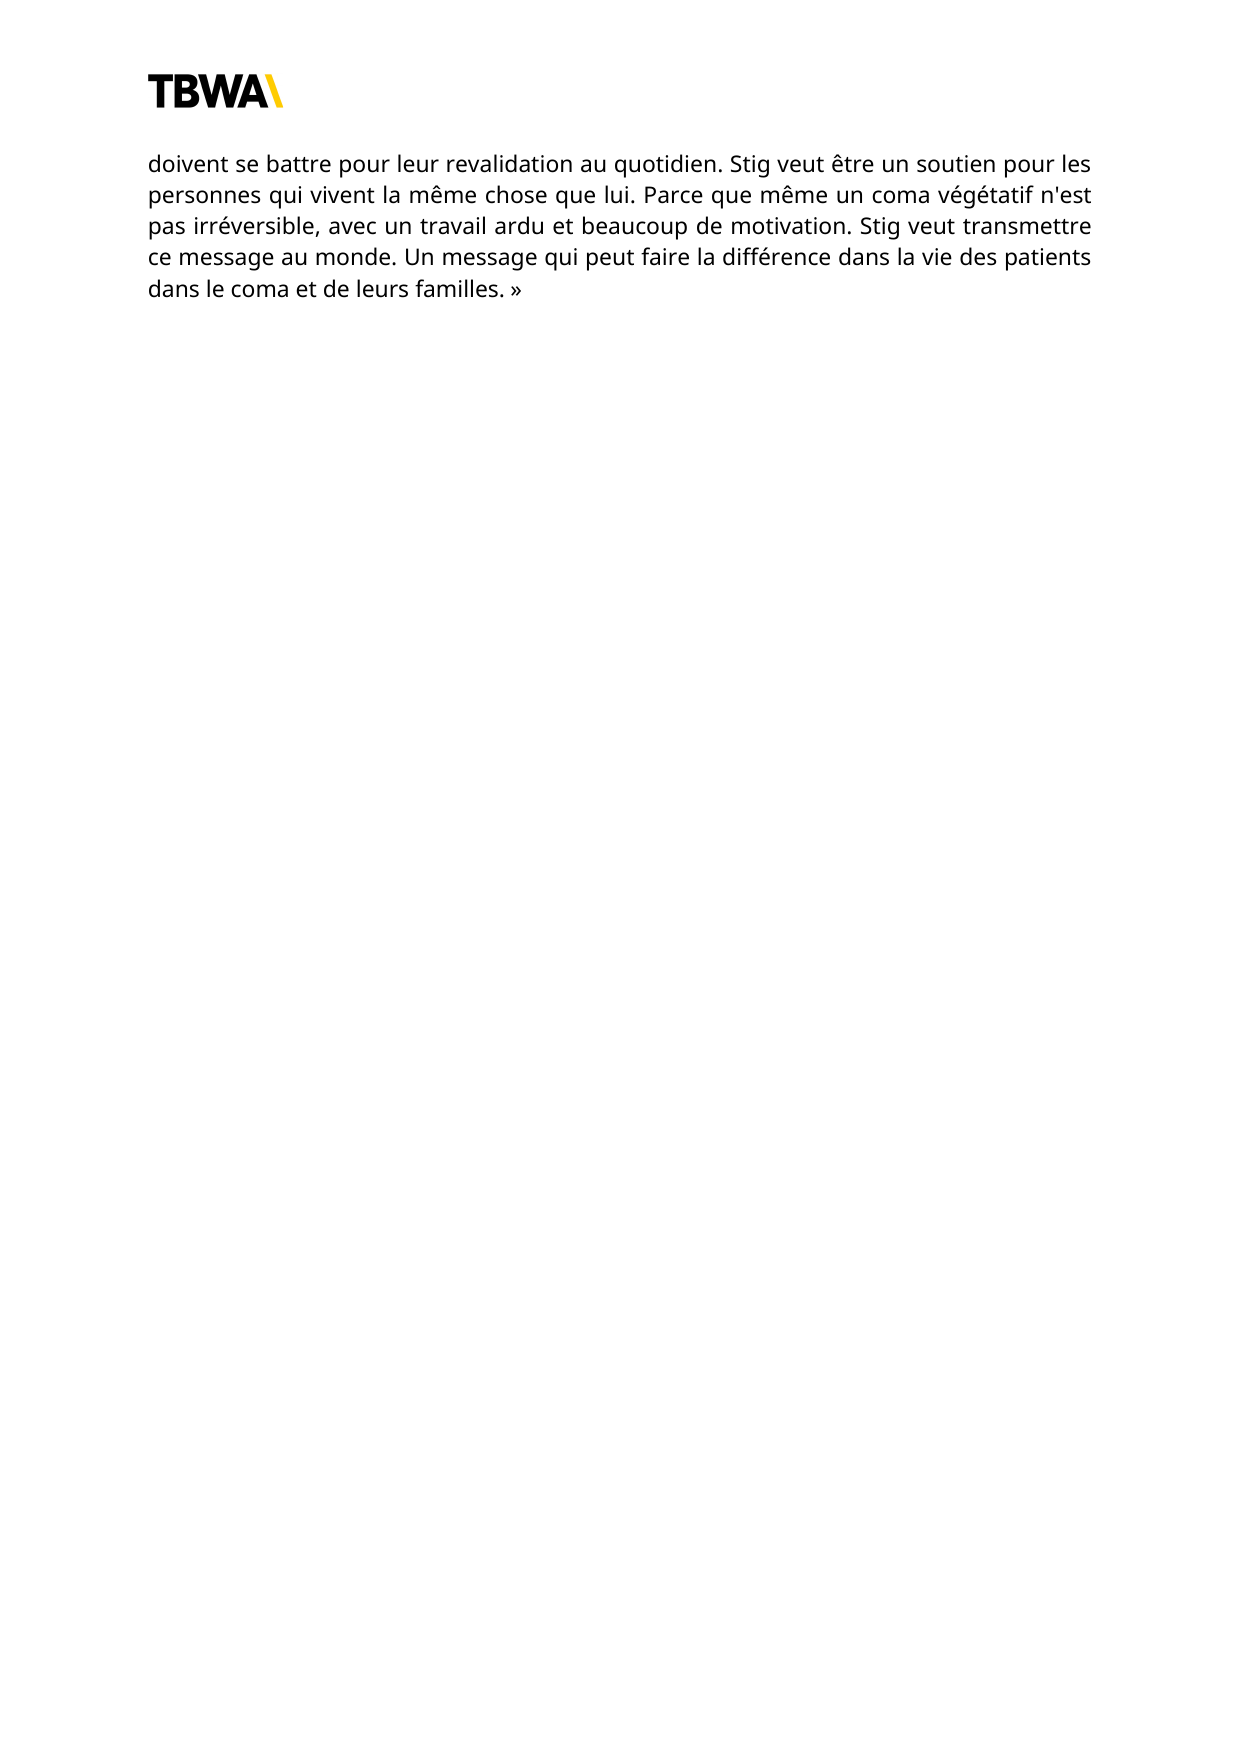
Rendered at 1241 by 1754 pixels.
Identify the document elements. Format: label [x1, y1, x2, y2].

picture [147, 73, 284, 110]
text [148, 148, 1093, 304]
